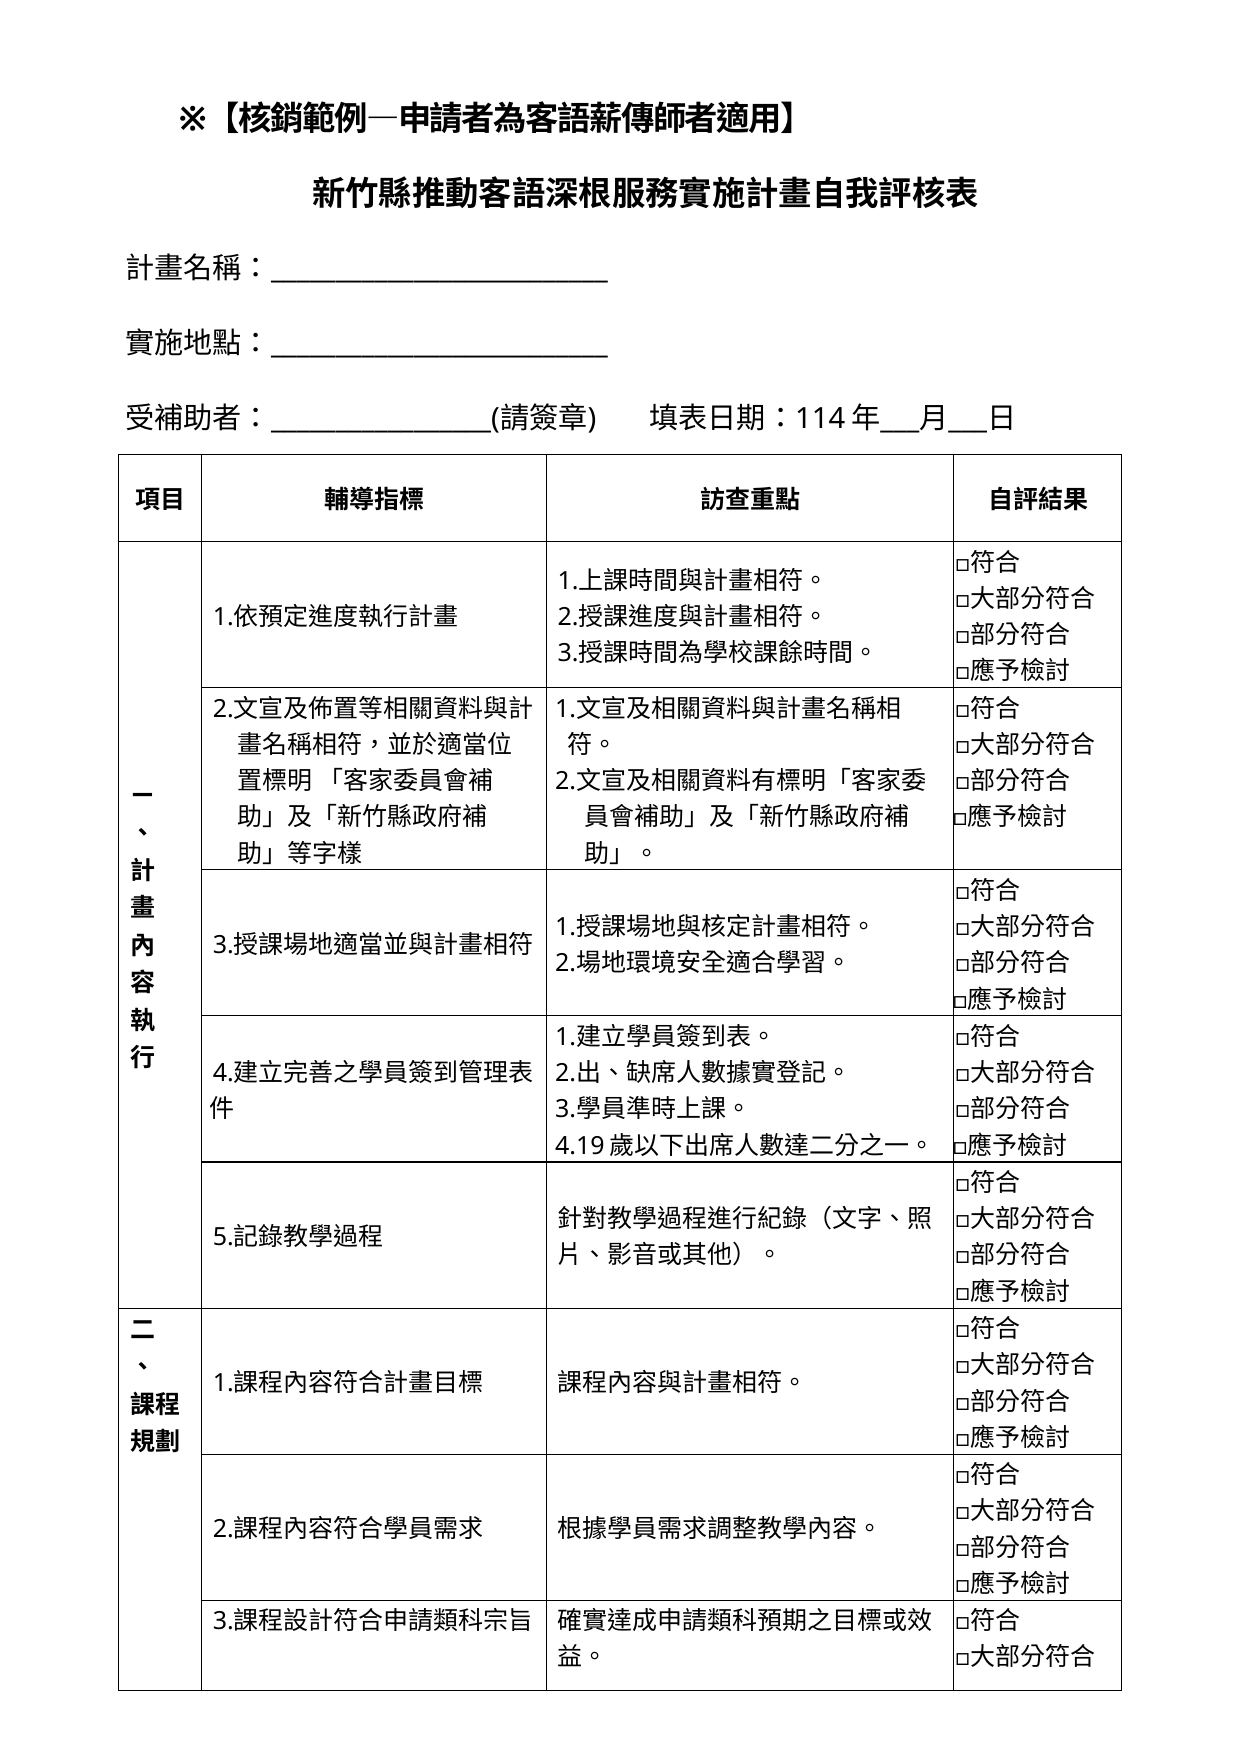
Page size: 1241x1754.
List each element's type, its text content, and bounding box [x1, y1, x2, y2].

table_header 輔導指標 [202, 455, 546, 541]
table_cell 1.上課時間與計畫相符。 2.授課進度與計畫相符。 3.授課時間為學校課餘時間。 [547, 542, 953, 687]
table_cell 4.建立完善之學員簽到管理表件 [202, 1016, 546, 1161]
table_cell □符合 □大部分符合 □部分符合 □應予檢討 [954, 688, 1121, 869]
table_cell □符合 □大部分符合 □部分符合 □應予檢討 [954, 1455, 1121, 1599]
table_cell ㄧ、 計畫內容執行 [119, 542, 201, 1307]
text ※【核銷範例—申請者為客語薪傳師者適用】 [75, 79, 1165, 154]
text 計畫名稱：__________________________ [125, 229, 1165, 304]
table_cell 二、 課程規劃 [119, 1309, 201, 1690]
table_header 訪查重點 [547, 455, 953, 541]
table_cell 1.建立學員簽到表。 2.出、缺席人數據實登記。 3.學員準時上課。 4.19歲以下出席人數達二分之一。 [547, 1016, 953, 1161]
text 實施地點：__________________________ [125, 304, 1165, 379]
table_cell □符合 □大部分符合 □部分符合 □應予檢討 [954, 870, 1121, 1015]
table_header 自評結果 [954, 455, 1121, 541]
table_cell 3.課程設計符合申請類科宗旨 [202, 1601, 546, 1690]
table_cell 2.課程內容符合學員需求 [202, 1455, 546, 1599]
table_cell □符合 □大部分符合 □部分符合 □應予檢討 [954, 1163, 1121, 1307]
table_cell 1.文宣及相關資料與計畫名稱相符。 2.文宣及相關資料有標明「客家委員會補助」及「新竹縣政府補助」。 [547, 688, 953, 869]
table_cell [954, 1601, 1121, 1690]
table_cell 課程內容與計畫相符。 [547, 1309, 953, 1453]
table_cell 根據學員需求調整教學內容。 [547, 1455, 953, 1599]
text 受補助者：_________________(請簽章) 填表日期：114年___月___日 [125, 379, 1165, 454]
table_cell 1.課程內容符合計畫目標 [202, 1309, 546, 1453]
table_cell 確實達成申請類科預期之目標或效益。 [547, 1601, 953, 1690]
table_cell 1.授課場地與核定計畫相符。 2.場地環境安全適合學習。 [547, 870, 953, 1015]
table_cell □符合 □大部分符合 □部分符合 □應予檢討 [954, 542, 1121, 687]
table_cell 針對教學過程進行紀錄（文字、照片、影音或其他）。 [547, 1163, 953, 1307]
table_cell 1.依預定進度執行計畫 [202, 542, 546, 687]
table_cell □符合 □大部分符合 □部分符合 □應予檢討 [954, 1016, 1121, 1161]
table_cell 2.文宣及佈置等相關資料與計畫名稱相符，並於適當位置標明 「客家委員會補助」及「新竹縣政府補助」等字樣 [202, 688, 546, 869]
table_cell □符合 □大部分符合 □部分符合 □應予檢討 [954, 1309, 1121, 1453]
table_cell 5.記錄教學過程 [202, 1163, 546, 1307]
table_header 項目 [119, 455, 201, 541]
text 新竹縣推動客語深根服務實施計畫自我評核表 [125, 154, 1165, 229]
table_cell 3.授課場地適當並與計畫相符 [202, 870, 546, 1015]
